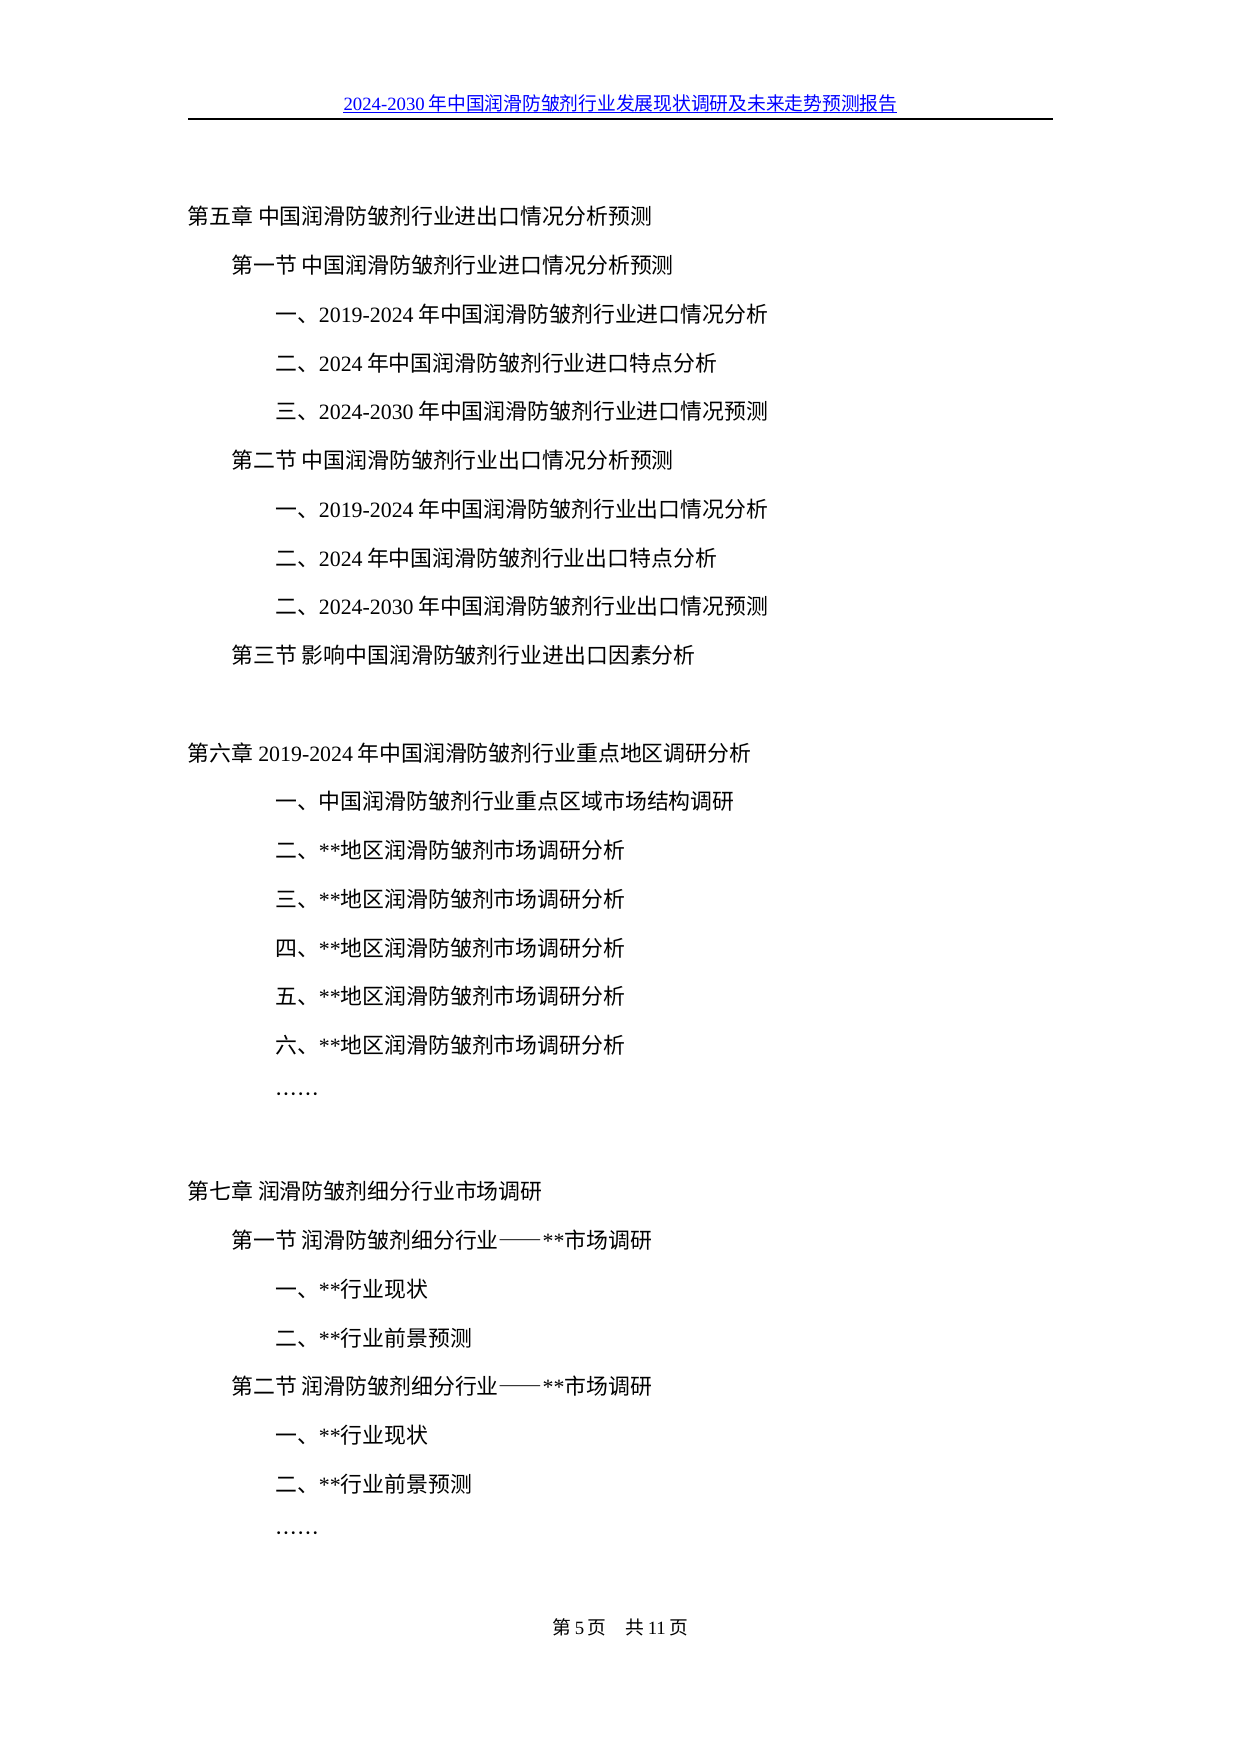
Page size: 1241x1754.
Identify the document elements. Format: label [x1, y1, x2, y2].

text [187, 150, 1053, 1548]
